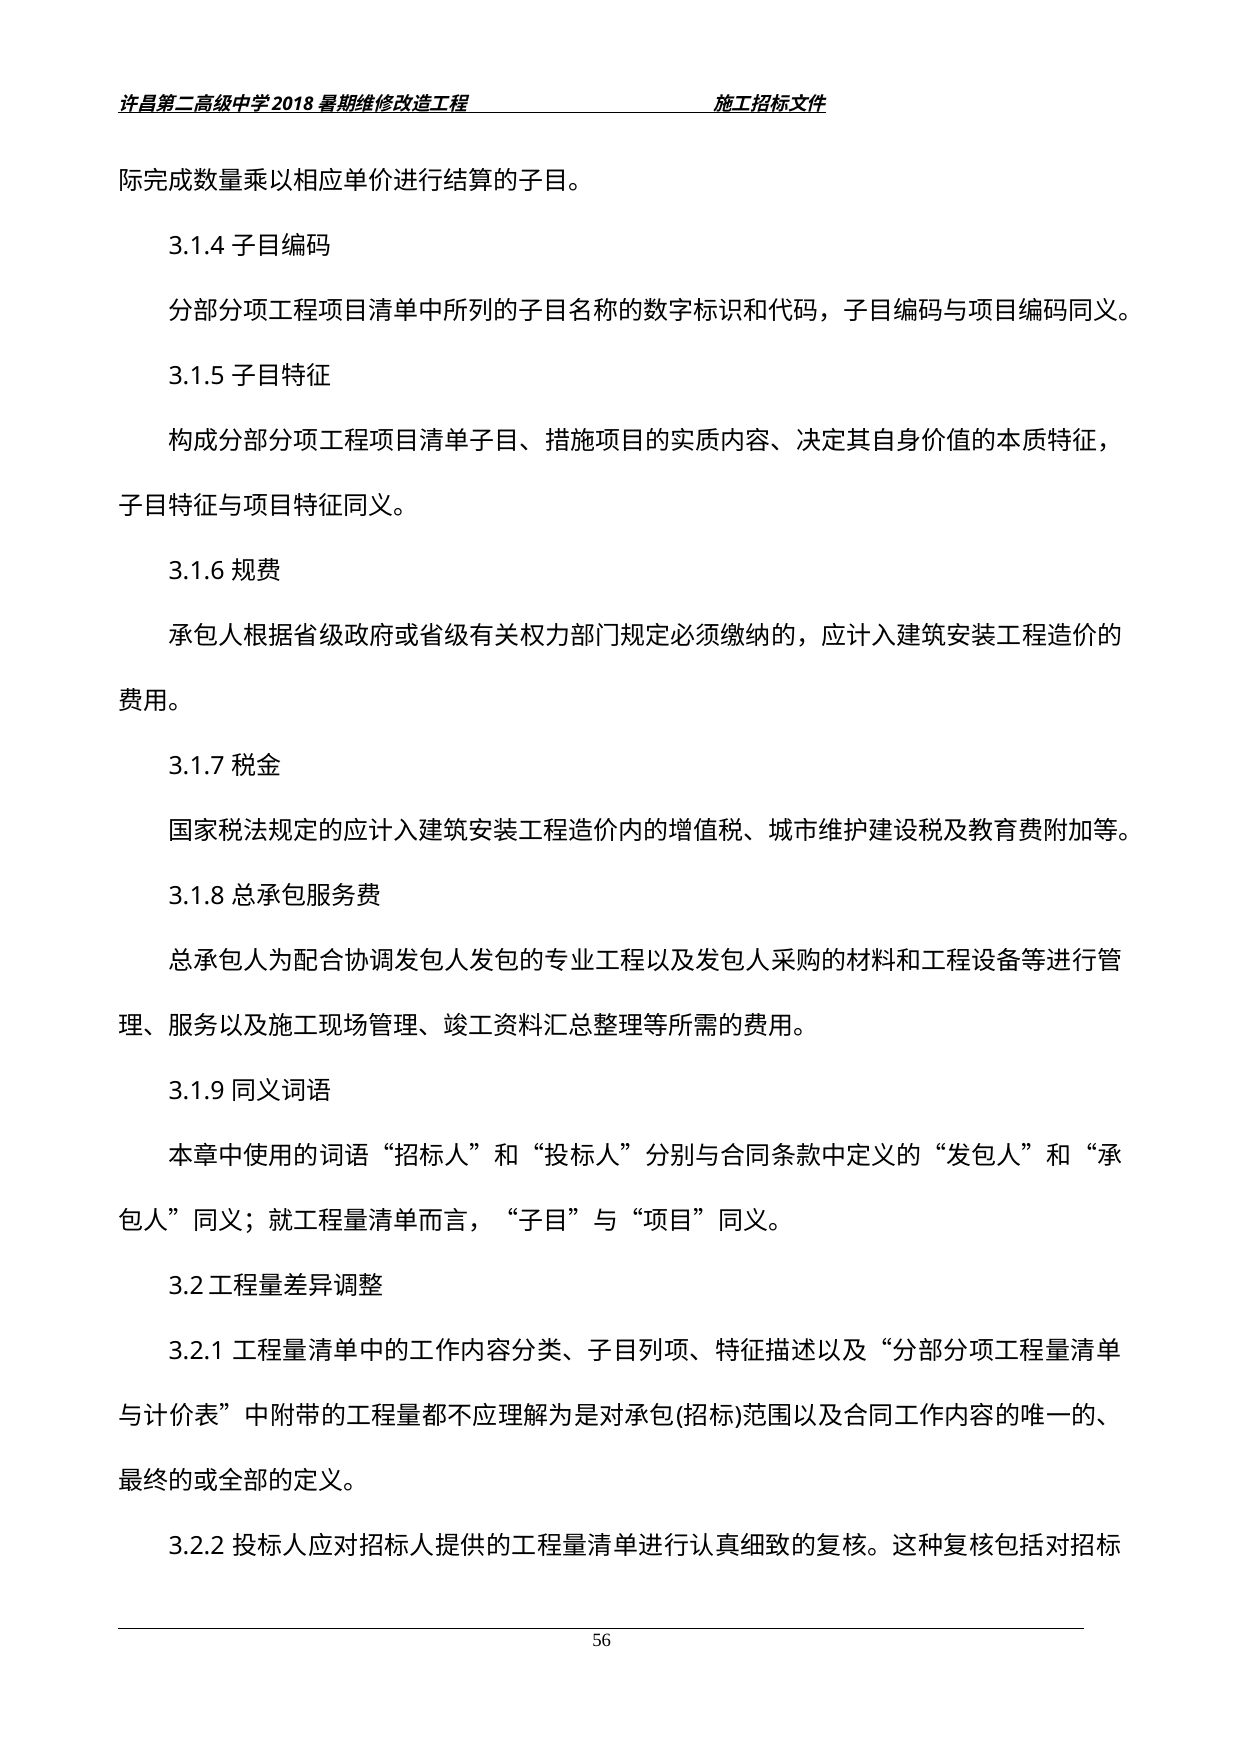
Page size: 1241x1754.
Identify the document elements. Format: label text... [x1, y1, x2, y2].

text 构成分部分项工程项目清单子目、措施项目的实质内容、决定其自身价值的本质特征，子目特征与项目特征同义。 [118, 406, 1122, 536]
text 3.1.7 税金 [118, 731, 1122, 796]
text 3.1.4 子目编码 [118, 211, 1122, 276]
text 3.1.9 同义词语 [118, 1056, 1122, 1121]
text 分部分项工程项目清单中所列的子目名称的数字标识和代码，子目编码与项目编码同义。 [118, 276, 1122, 341]
text 本章中使用的词语“招标人”和“投标人”分别与合同条款中定义的“发包人”和“承包人”同义；就工程量清单而言，“子目”与“项目”同义。 [118, 1121, 1122, 1251]
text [118, 1511, 1122, 1576]
text 总承包人为配合协调发包人发包的专业工程以及发包人采购的材料和工程设备等进行管理、服务以及施工现场管理、竣工资料汇总整理等所需的费用。 [118, 926, 1122, 1056]
text 3.2.1 工程量清单中的工作内容分类、子目列项、特征描述以及“分部分项工程量清单与计价表”中附带的工程量都不应理解为是对承包(招标)范围以及合同工作内容的唯一的、最终的或全部的定义。 [118, 1316, 1122, 1511]
text 3.1.5 子目特征 [118, 341, 1122, 406]
text 3.1.8 总承包服务费 [118, 861, 1122, 926]
text 3.2工程量差异调整 [118, 1251, 1122, 1316]
text 承包人根据省级政府或省级有关权力部门规定必须缴纳的，应计入建筑安装工程造价的费用。 [118, 601, 1122, 731]
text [118, 146, 1122, 211]
text 国家税法规定的应计入建筑安装工程造价内的增值税、城市维护建设税及教育费附加等。 [118, 796, 1122, 861]
text 3.1.6 规费 [118, 536, 1122, 601]
